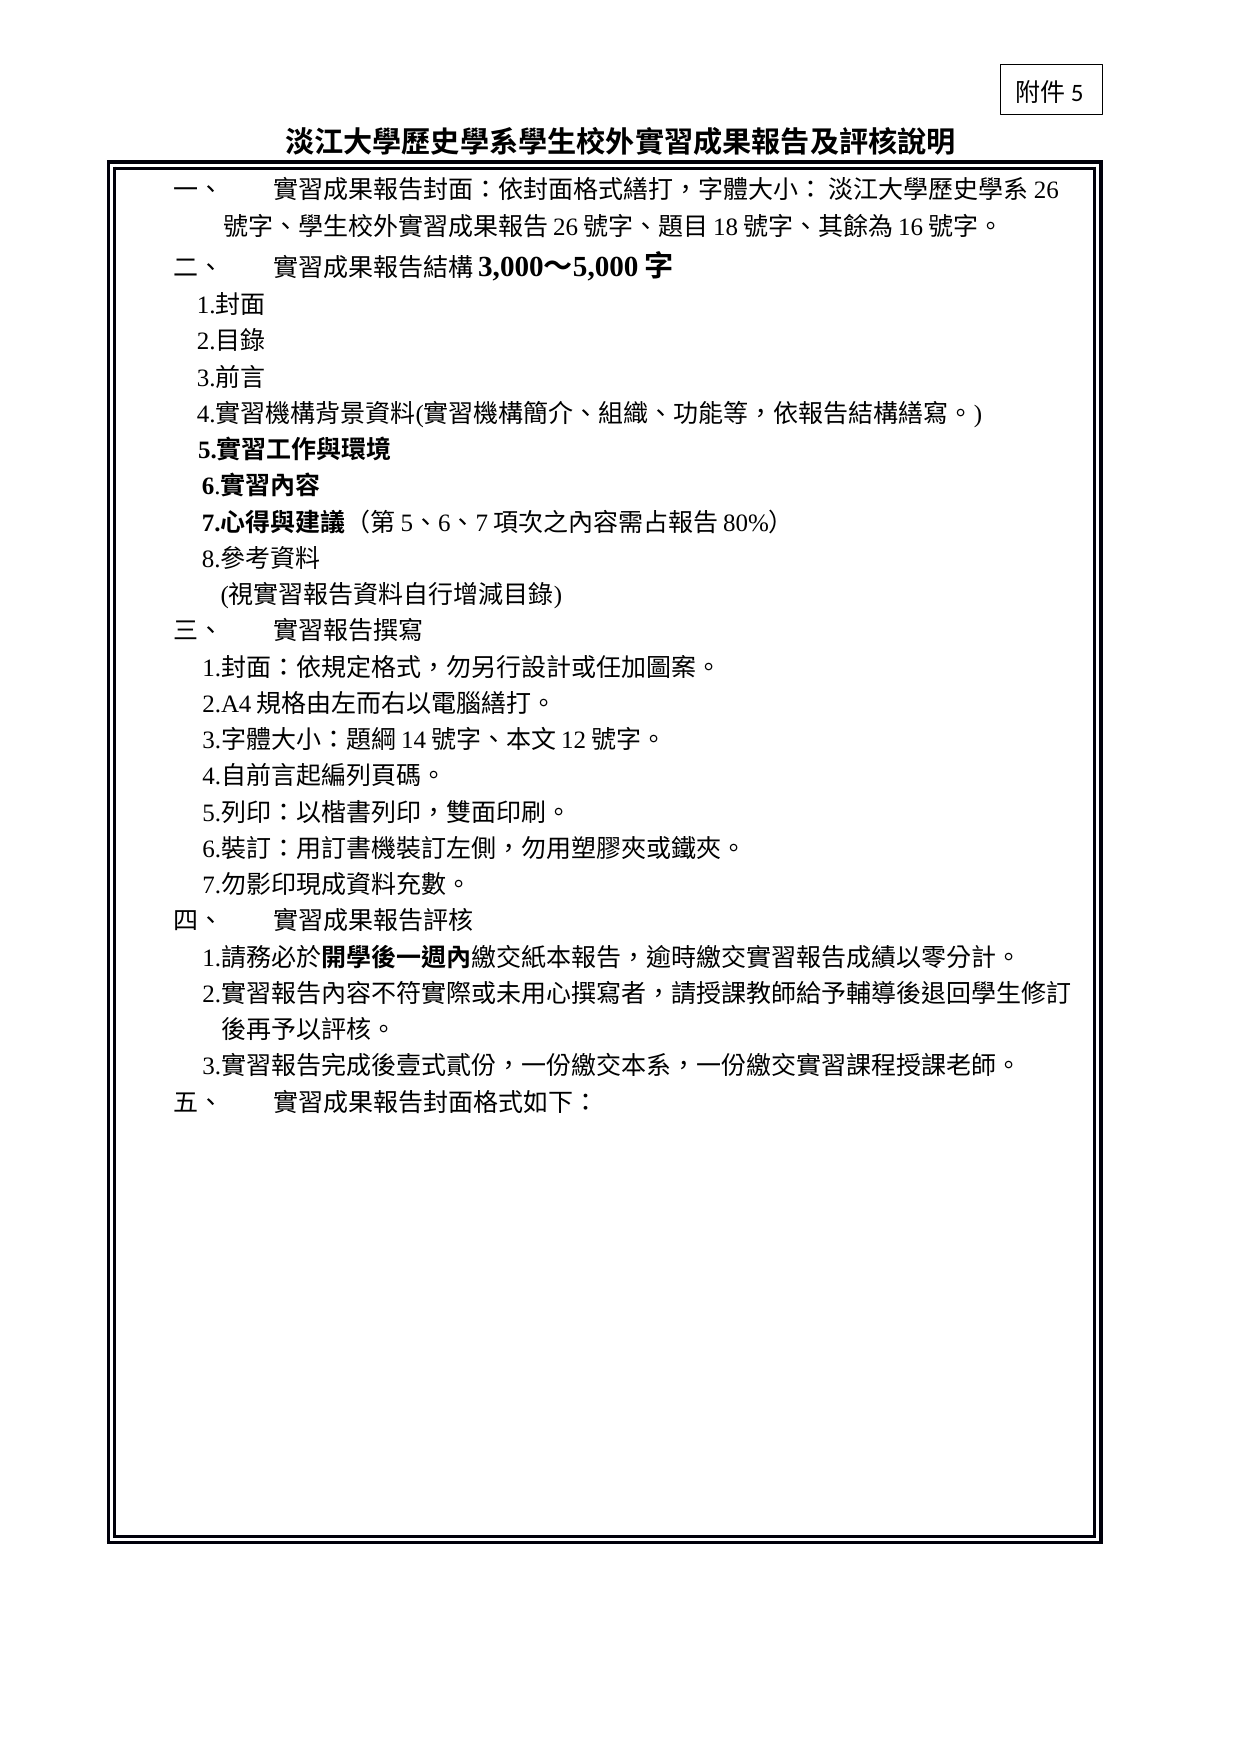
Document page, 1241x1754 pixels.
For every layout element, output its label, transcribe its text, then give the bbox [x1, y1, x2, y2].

text 淡江大學歷史學系學生校外實習成果報告及評核說明 [118, 118, 1122, 160]
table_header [112, 164, 1098, 1535]
